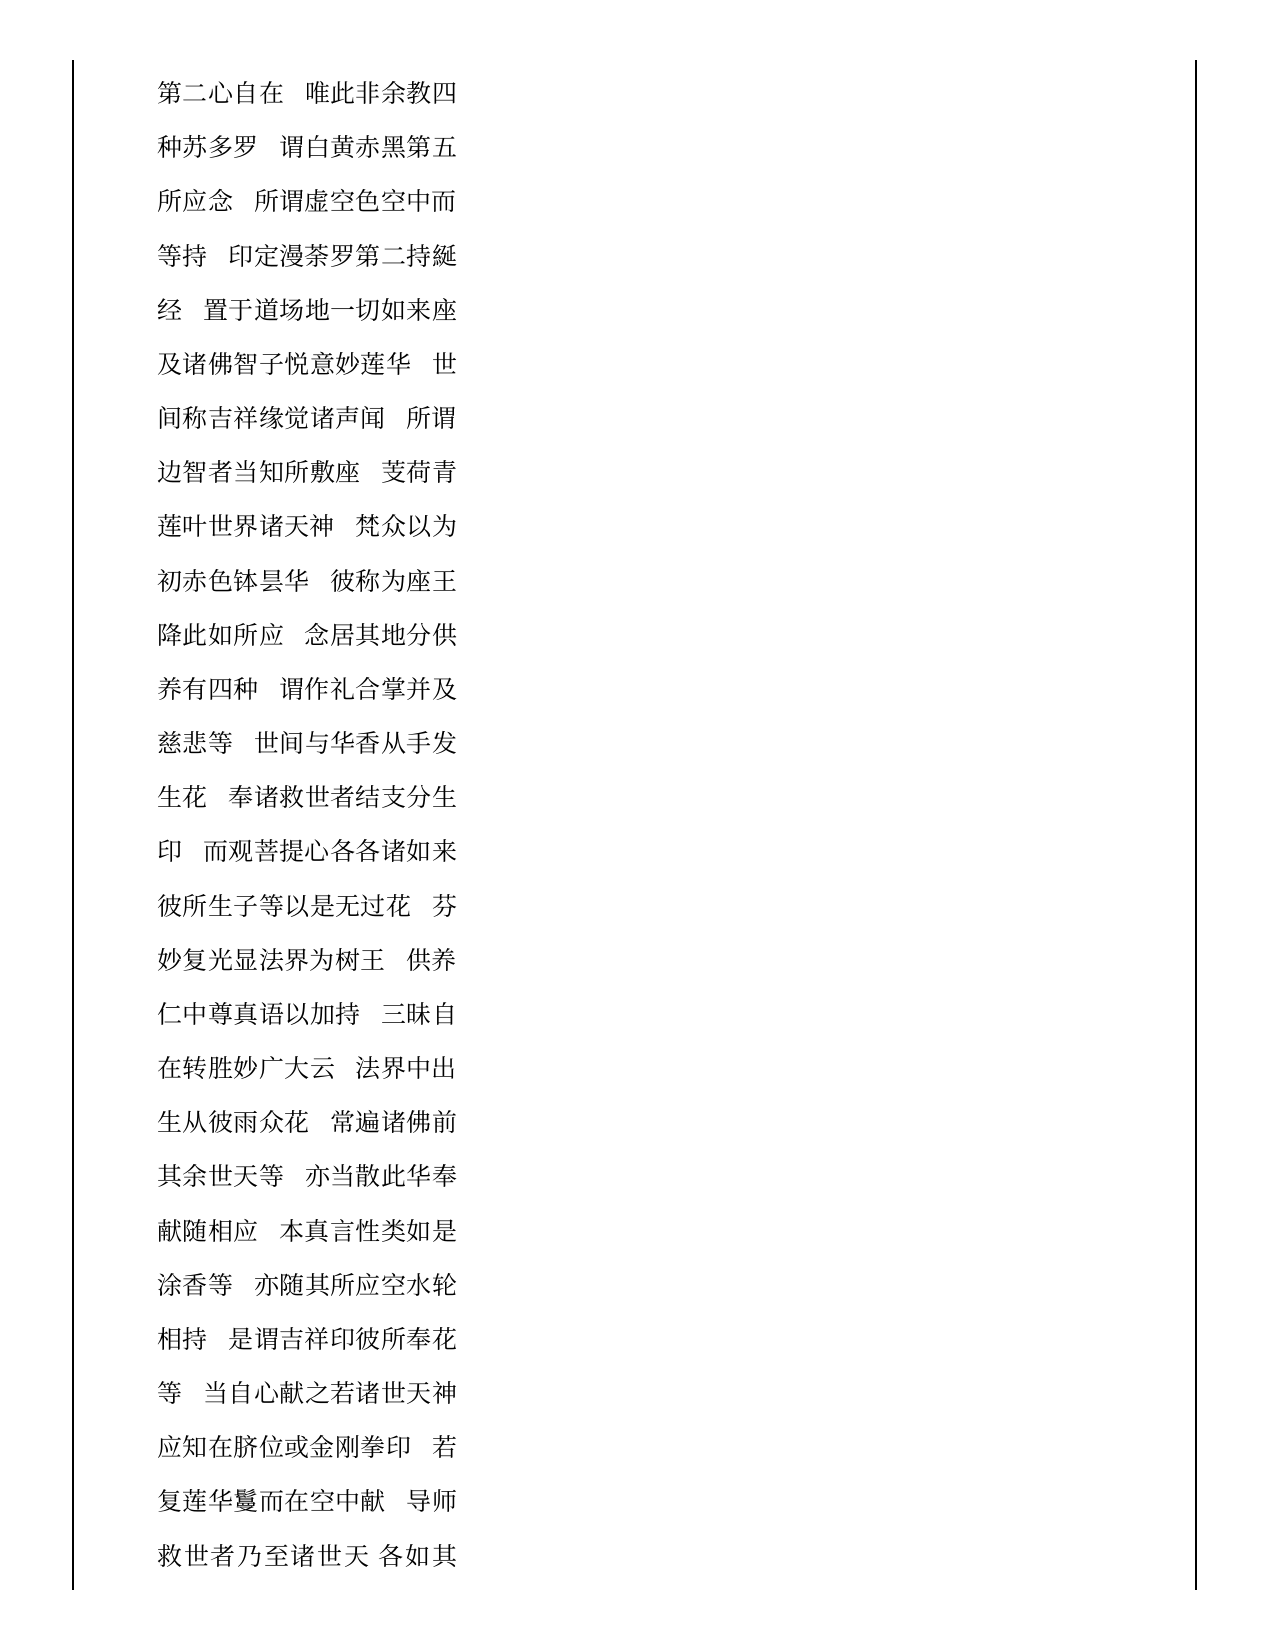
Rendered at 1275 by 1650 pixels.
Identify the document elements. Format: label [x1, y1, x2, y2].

text [157, 74, 458, 1572]
